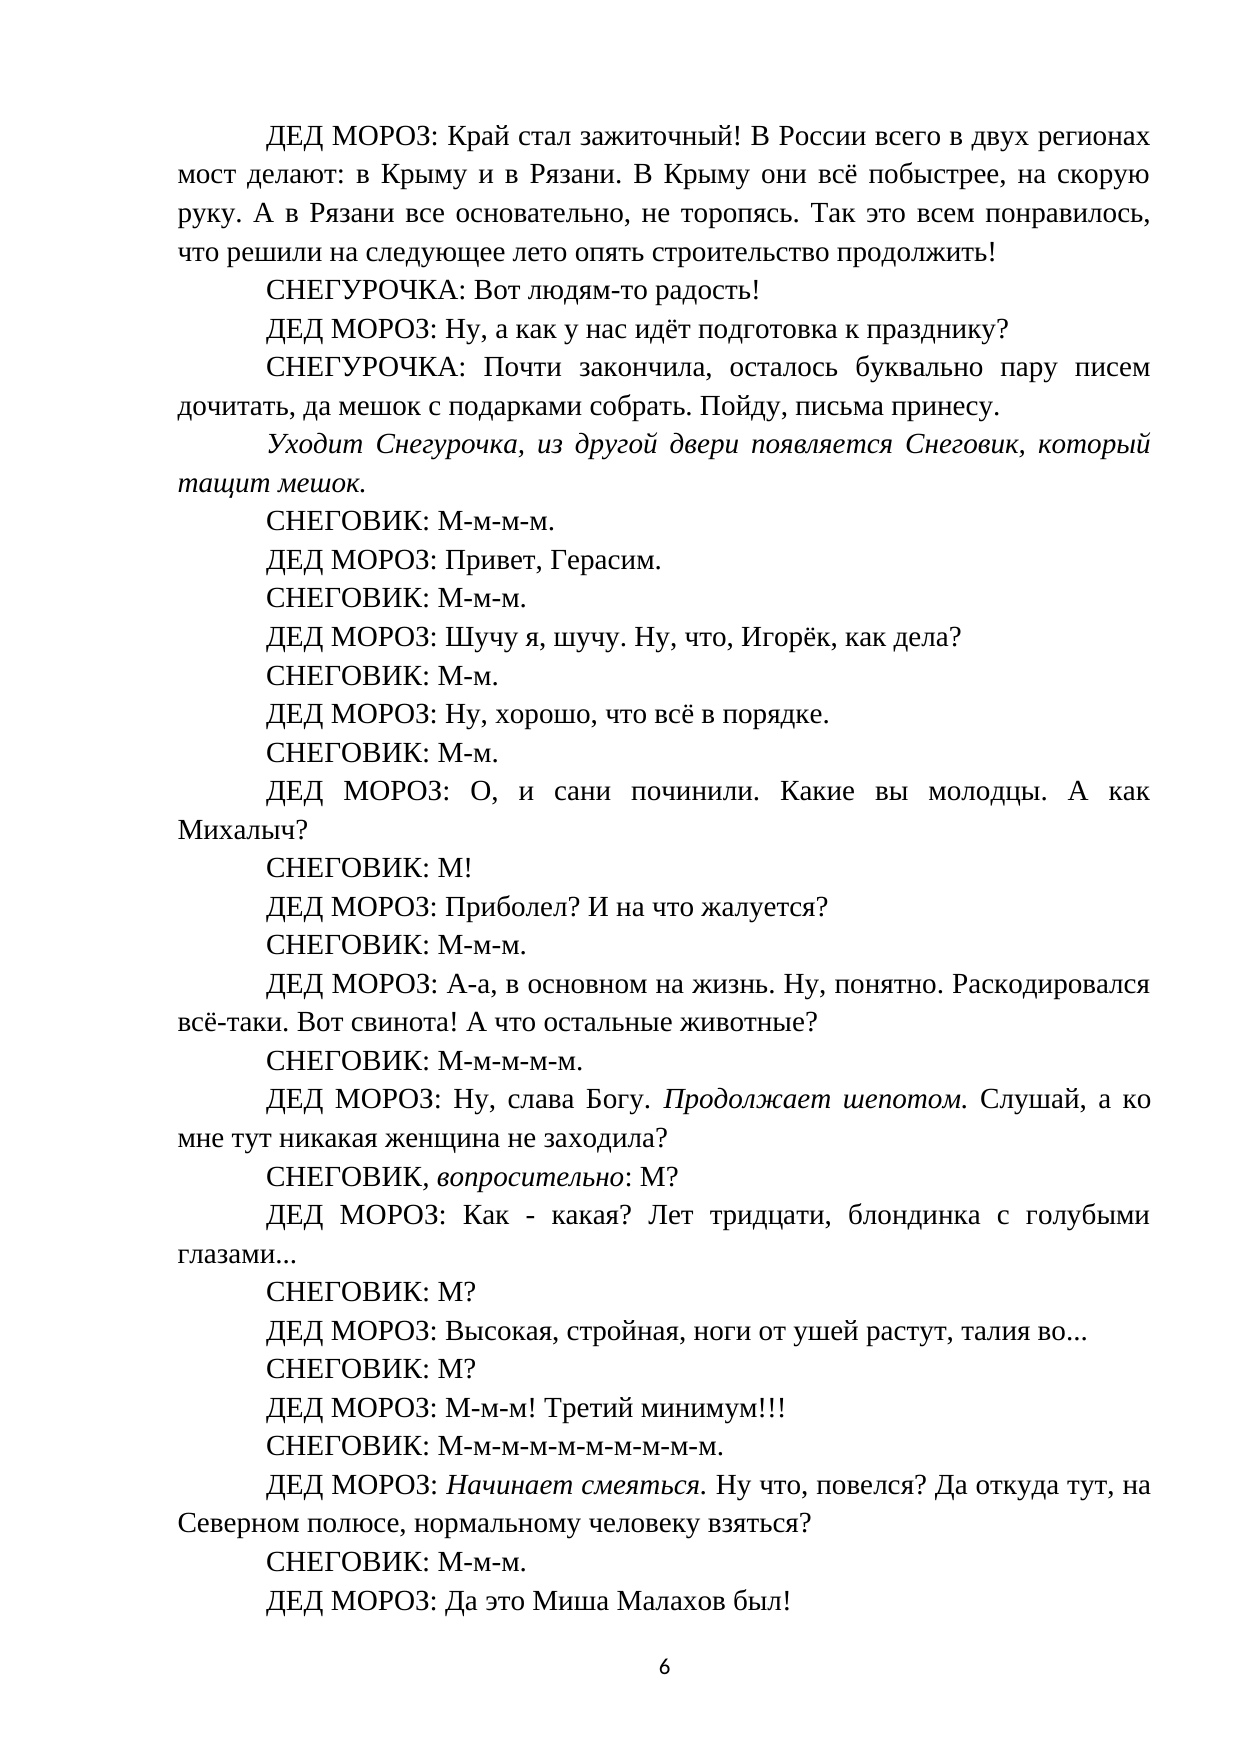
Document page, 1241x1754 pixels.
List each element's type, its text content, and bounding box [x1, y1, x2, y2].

text СНЕГОВИК: М-м-м-м-м. [177, 1043, 1152, 1077]
text ДЕД МОРОЗ: Привет, Герасим. [177, 542, 1152, 576]
text ДЕД МОРОЗ: М-м-м! Третий минимум!!! [177, 1390, 1152, 1423]
text СНЕГУРОЧКА: Вот людям-то радость! [177, 272, 1152, 306]
text ДЕД МОРОЗ: Шучу я, шучу. Ну, что, Игорёк, как дела? [177, 619, 1152, 653]
text ДЕД МОРОЗ: Ну, а как у нас идёт подготовка к празднику? [177, 311, 1152, 344]
text ДЕД МОРОЗ: О, и сани починили. Какие вы молодцы. А как Михалыч? [177, 773, 1152, 845]
text ДЕД МОРОЗ: Да это Миша Малахов был! [177, 1583, 1152, 1616]
text СНЕГОВИК, вопросительно: М? [177, 1159, 1152, 1192]
text СНЕГОВИК: М-м. [177, 735, 1152, 768]
text ДЕД МОРОЗ: А-а, в основном на жизнь. Ну, понятно. Раскодировался всё-таки. Вот свинота! А что остальные животные? [177, 966, 1152, 1038]
text СНЕГОВИК: М-м-м. [177, 927, 1152, 961]
text СНЕГОВИК: М? [177, 1274, 1152, 1308]
text Уходит Снегурочка, из другой двери появляется Снеговик, который тащит мешок. [177, 426, 1152, 498]
text ДЕД МОРОЗ: Приболел? И на что жалуется? [177, 889, 1152, 922]
text СНЕГОВИК: М-м. [177, 658, 1152, 691]
text СНЕГОВИК: М! [177, 850, 1152, 884]
text ДЕД МОРОЗ: Ну, слава Богу. Продолжает шепотом. Слушай, а ко мне тут никакая женщина не заходила? [177, 1082, 1152, 1154]
text СНЕГОВИК: М-м-м-м-м-м-м-м-м-м. [177, 1428, 1152, 1462]
text ДЕД МОРОЗ: Как - какая? Лет тридцати, блондинка с голубыми глазами... [177, 1197, 1152, 1269]
text СНЕГУРОЧКА: Почти закончила, осталось буквально пару писем дочитать, да мешок с подарками собрать. Пойду, письма принесу. [177, 349, 1152, 421]
text ДЕД МОРОЗ: Ну, хорошо, что всё в порядке. [177, 696, 1152, 730]
text ДЕД МОРОЗ: Край стал зажиточный! В России всего в двух регионах мост делают: в Крыму и в Рязани. В Крыму они всё побыстрее, на скорую руку. А в Рязани все основательно, не торопясь. Так это всем понравилось, что решили на следующее лето опять строительство продолжить! [177, 118, 1152, 267]
text ДЕД МОРОЗ: Высокая, стройная, ноги от ушей растут, талия во... [177, 1313, 1152, 1346]
text СНЕГОВИК: М-м-м. [177, 581, 1152, 614]
text СНЕГОВИК: М-м-м. [177, 1544, 1152, 1578]
text ДЕД МОРОЗ: Начинает смеяться. Ну что, повелся? Да откуда тут, на Северном полюсе, нормальному человеку взяться? [177, 1467, 1152, 1539]
text СНЕГОВИК: М-м-м-м. [177, 503, 1152, 537]
text СНЕГОВИК: М? [177, 1351, 1152, 1385]
